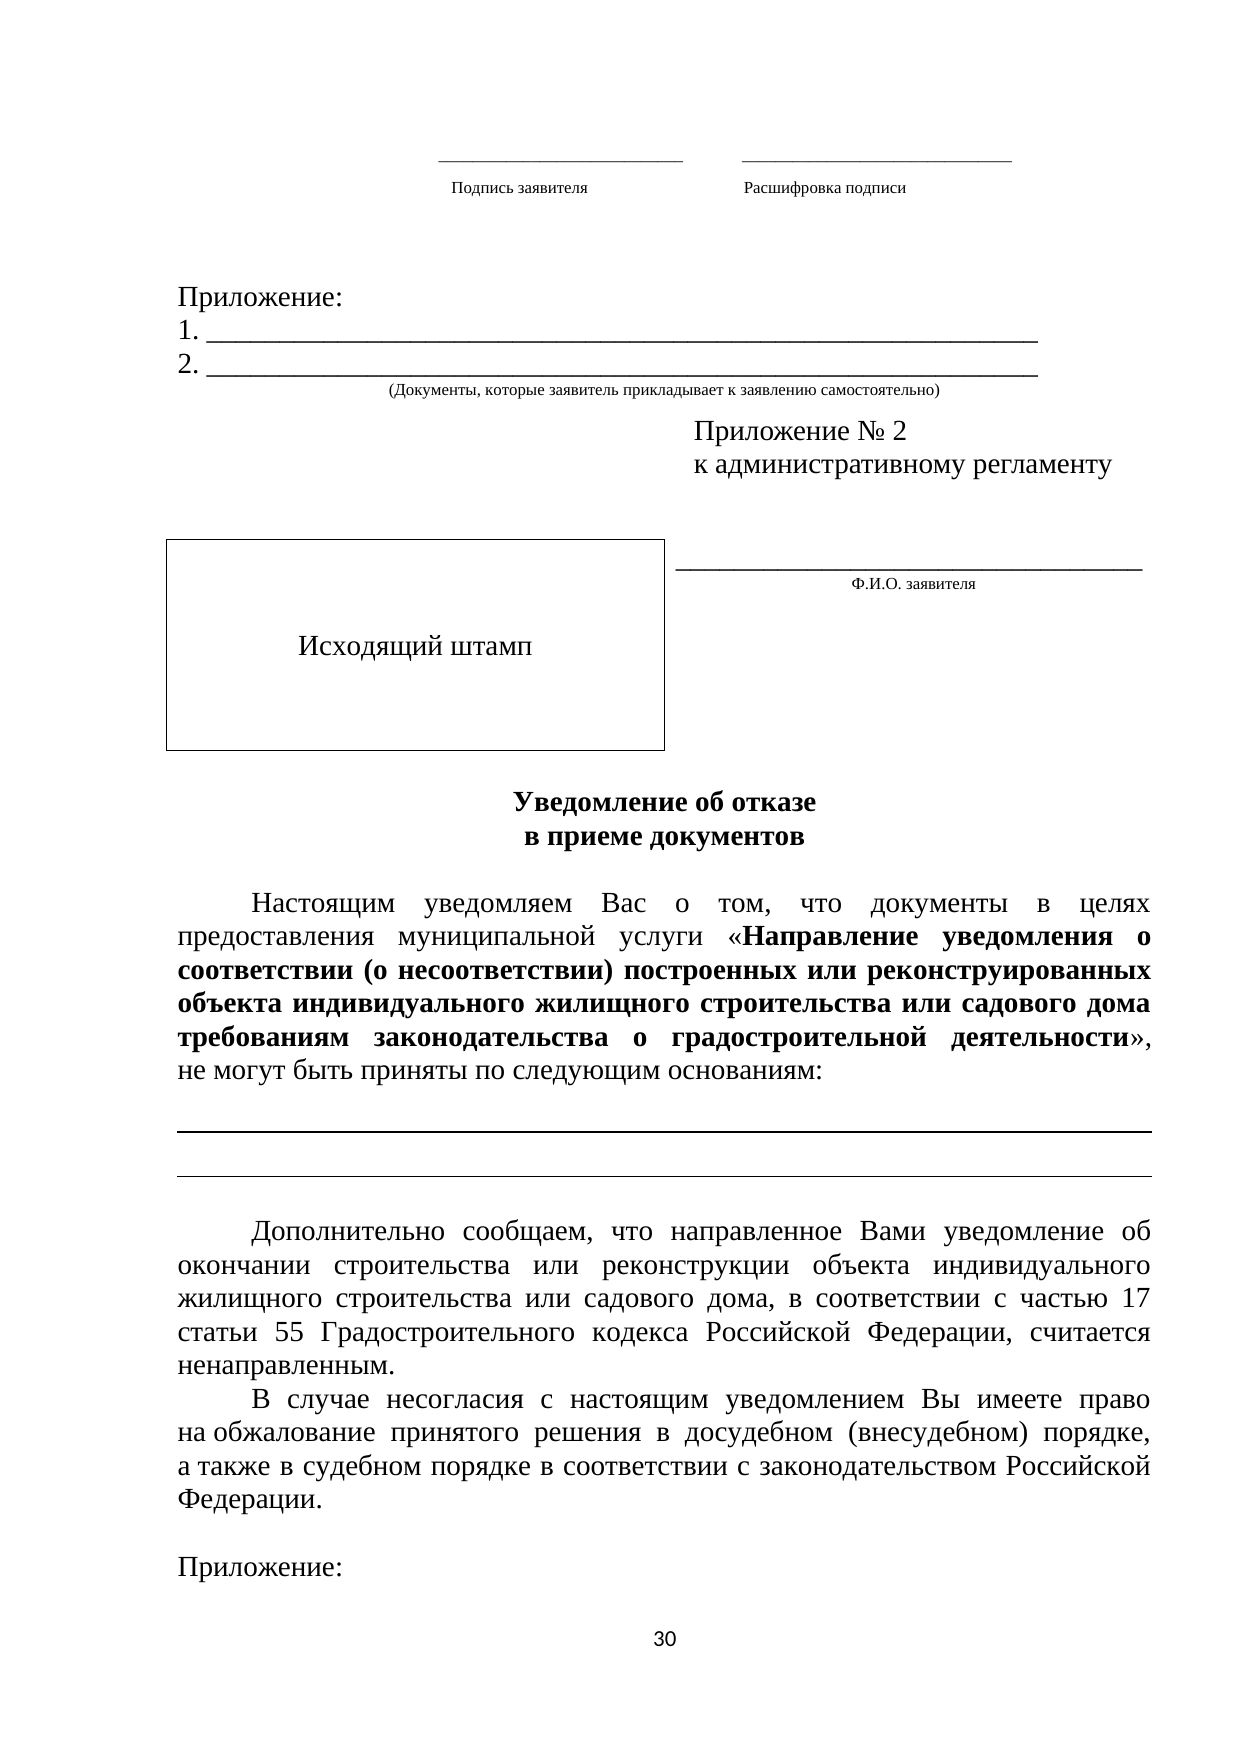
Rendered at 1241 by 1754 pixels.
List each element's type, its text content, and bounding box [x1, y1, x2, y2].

text в приеме документов [177, 818, 1152, 851]
text 2. _________________________________________________________ [177, 346, 1152, 379]
table_header Исходящий штамп [167, 540, 664, 749]
subtitle к административному регламенту [693, 446, 1152, 480]
text Приложение: [177, 279, 1152, 312]
text 1. _________________________________________________________ [177, 312, 1152, 346]
text Уведомление об отказе [177, 784, 1152, 818]
text Приложение: [177, 1549, 1152, 1582]
text _____________________________ ________________________________ [177, 144, 1152, 178]
text В случае несогласия с настоящим уведомлением Вы имеете право на обжалование принятого решения в досудебном (внесудебном) порядке, а также в судебном порядке в соответствии с законодательством Российской Федерации. [177, 1381, 1152, 1515]
text (Документы, которые заявитель прикладывает к заявлению самостоятельно) [177, 379, 1152, 413]
text Дополнительно сообщаем, что направленное Вами уведомление об окончании строительства или реконструкции объекта индивидуального жилищного строительства или садового дома, в соответствии с частью 17 статьи 55 Градостроительного кодекса Российской Федерации, считается ненаправленным. [177, 1213, 1152, 1381]
text Настоящим уведомляем Вас о том, что документы в целях предоставления муниципальной услуги «Направление уведомления о соответствии (о несоответствии) построенных или реконструированных объекта индивидуального жилищного строительства или садового дома требованиям законодательства о градостроительной деятельности», не могут быть приняты по следующим основаниям: [177, 885, 1152, 1086]
text Подпись заявителя Расшифровка подписи [177, 178, 1152, 212]
subtitle Приложение № 2 [693, 413, 1152, 446]
table_header ________________________________ Ф.И.О. заявителя [665, 539, 1163, 749]
